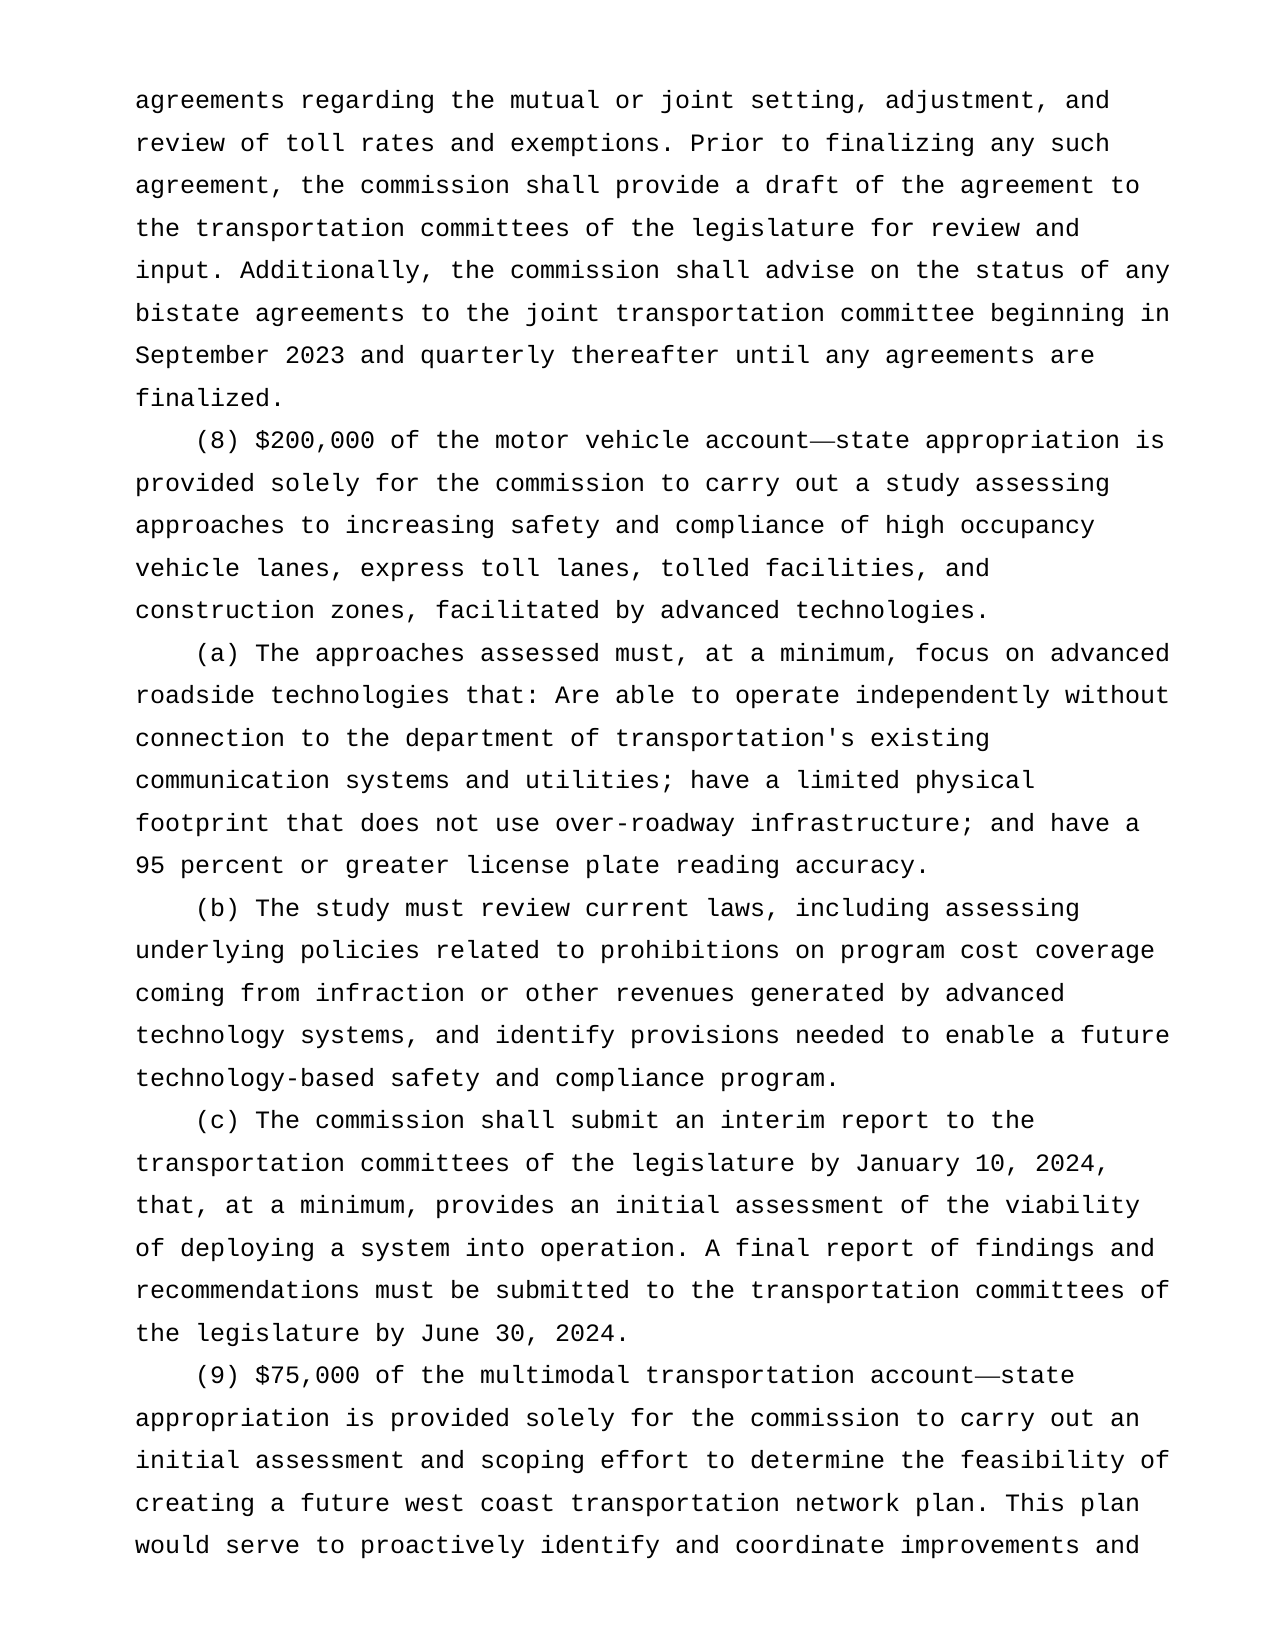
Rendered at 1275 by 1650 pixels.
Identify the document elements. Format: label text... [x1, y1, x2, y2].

text (a) The approaches assessed must, at a minimum, focus on advanced roadside technologies that: Are able to operate independently without connection to the department of transportation's existing communication systems and utilities; have a limited physical footprint that does not use over-roadway infrastructure; and have a 95 percent or greater license plate reading accuracy. [135, 627, 1170, 882]
text (c) The commission shall submit an interim report to the transportation committees of the legislature by January 10, 2024, that, at a minimum, provides an initial assessment of the viability of deploying a system into operation. A final report of findings and recommendations must be submitted to the transportation committees of the legislature by June 30, 2024. [135, 1095, 1170, 1350]
text (b) The study must review current laws, including assessing underlying policies related to prohibitions on program cost coverage coming from infraction or other revenues generated by advanced technology systems, and identify provisions needed to enable a future technology-based safety and compliance program. [135, 882, 1170, 1095]
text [135, 1350, 1170, 1562]
text (8) $200,000 of the motor vehicle account—state appropriation is provided solely for the commission to carry out a study assessing approaches to increasing safety and compliance of high occupancy vehicle lanes, express toll lanes, tolled facilities, and construction zones, facilitated by advanced technologies. [135, 415, 1170, 627]
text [135, 75, 1170, 415]
